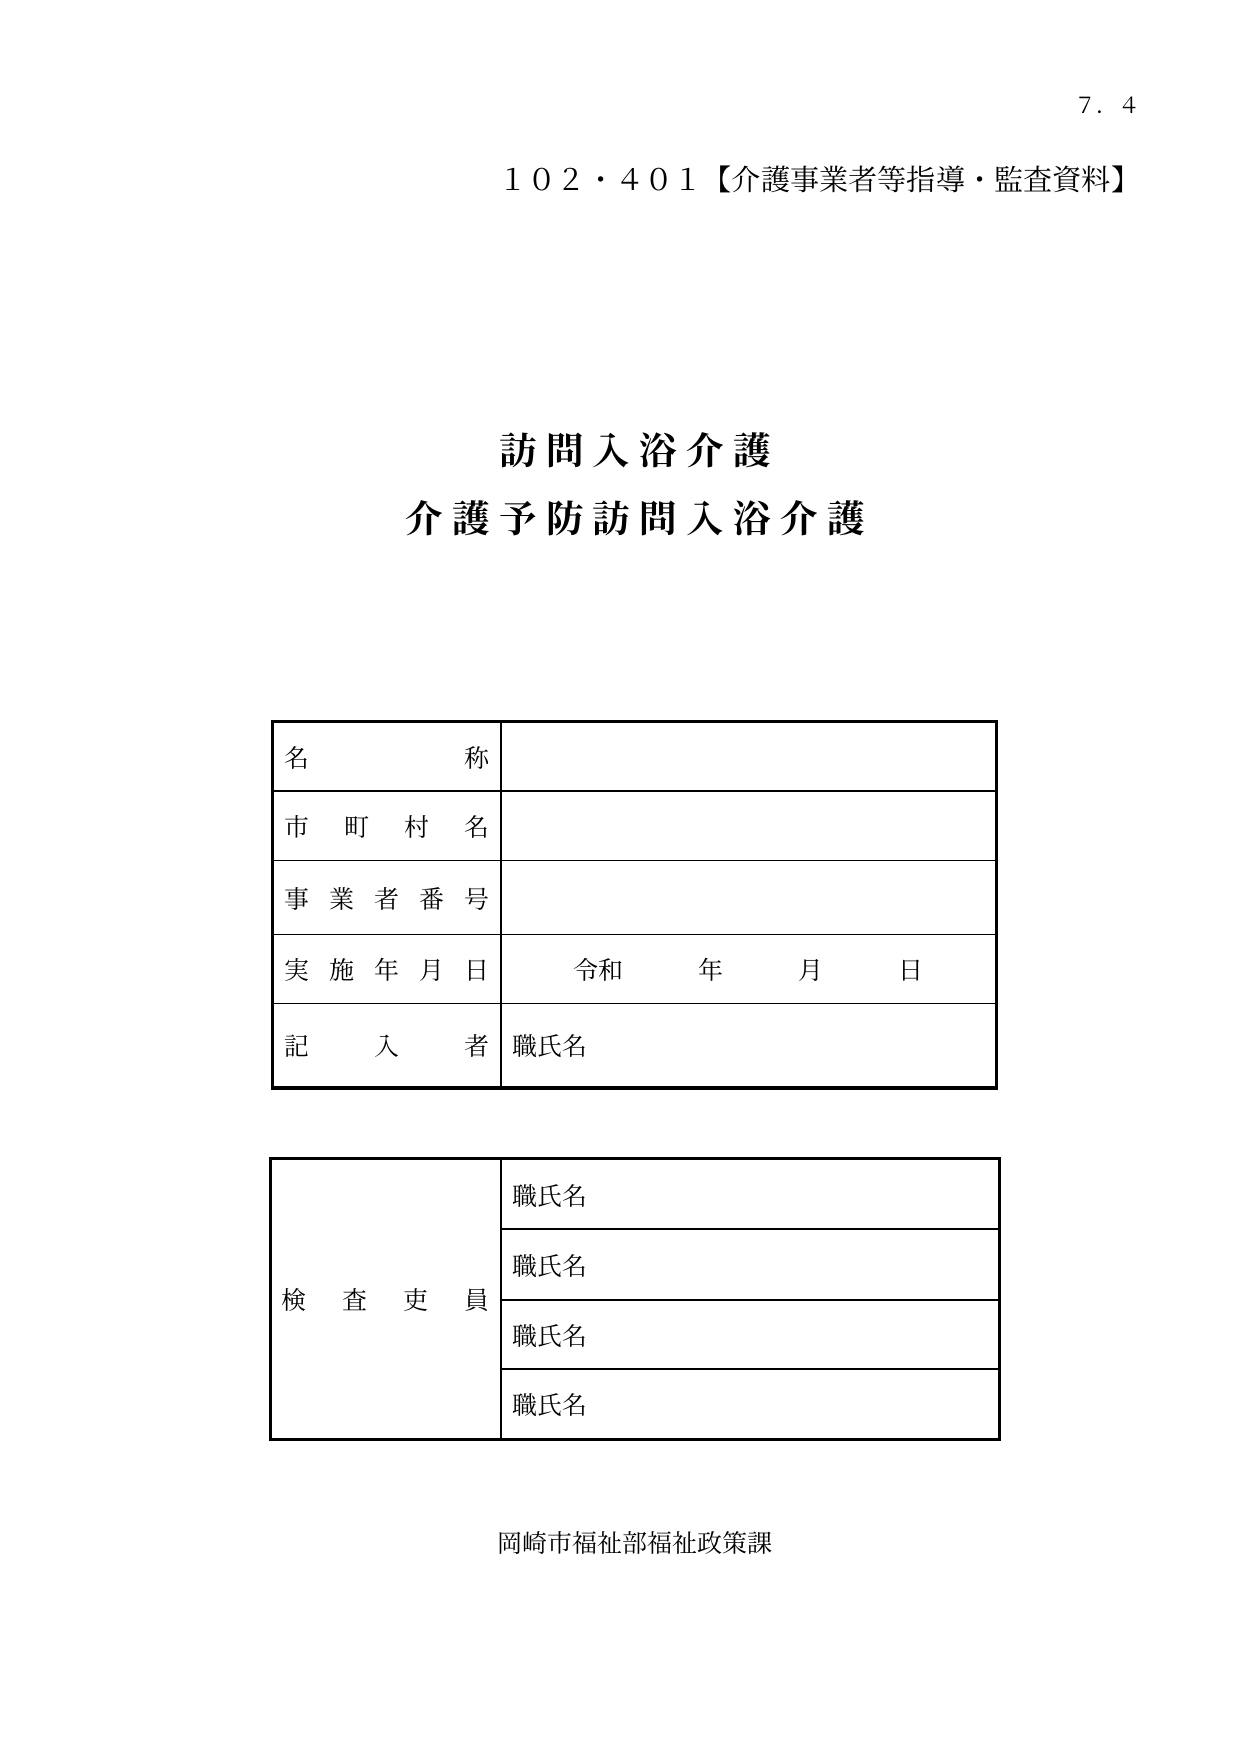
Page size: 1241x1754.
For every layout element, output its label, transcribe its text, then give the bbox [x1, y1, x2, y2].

table_cell 職氏名 [502, 1301, 998, 1368]
table_header 職氏名 [502, 1160, 998, 1228]
table_cell 職氏名 [502, 1004, 995, 1086]
text １０２・４０１【介護事業者等指導・監査資料】 [130, 144, 1140, 212]
text 訪 問 入 浴 介 護 [130, 415, 1140, 482]
table_header 検査吏員 [272, 1160, 500, 1437]
table_cell 事業者番号 [274, 861, 500, 934]
table_cell 記入者 [274, 1004, 500, 1086]
text 岡崎市福祉部福祉政策課 [130, 1508, 1140, 1576]
table_cell 職氏名 [502, 1230, 998, 1299]
table_header 名称 [274, 723, 500, 790]
table_cell 市町村名 [274, 792, 500, 859]
text 介 護 予 防 訪 問 入 浴 介 護 [130, 482, 1140, 550]
table_cell [502, 792, 995, 859]
table_cell 令和 年 月 日 [502, 935, 995, 1003]
table_cell [502, 861, 995, 934]
table_header [502, 723, 995, 790]
table_cell 職氏名 [502, 1370, 998, 1437]
table_cell 実施年月日 [274, 935, 500, 1003]
